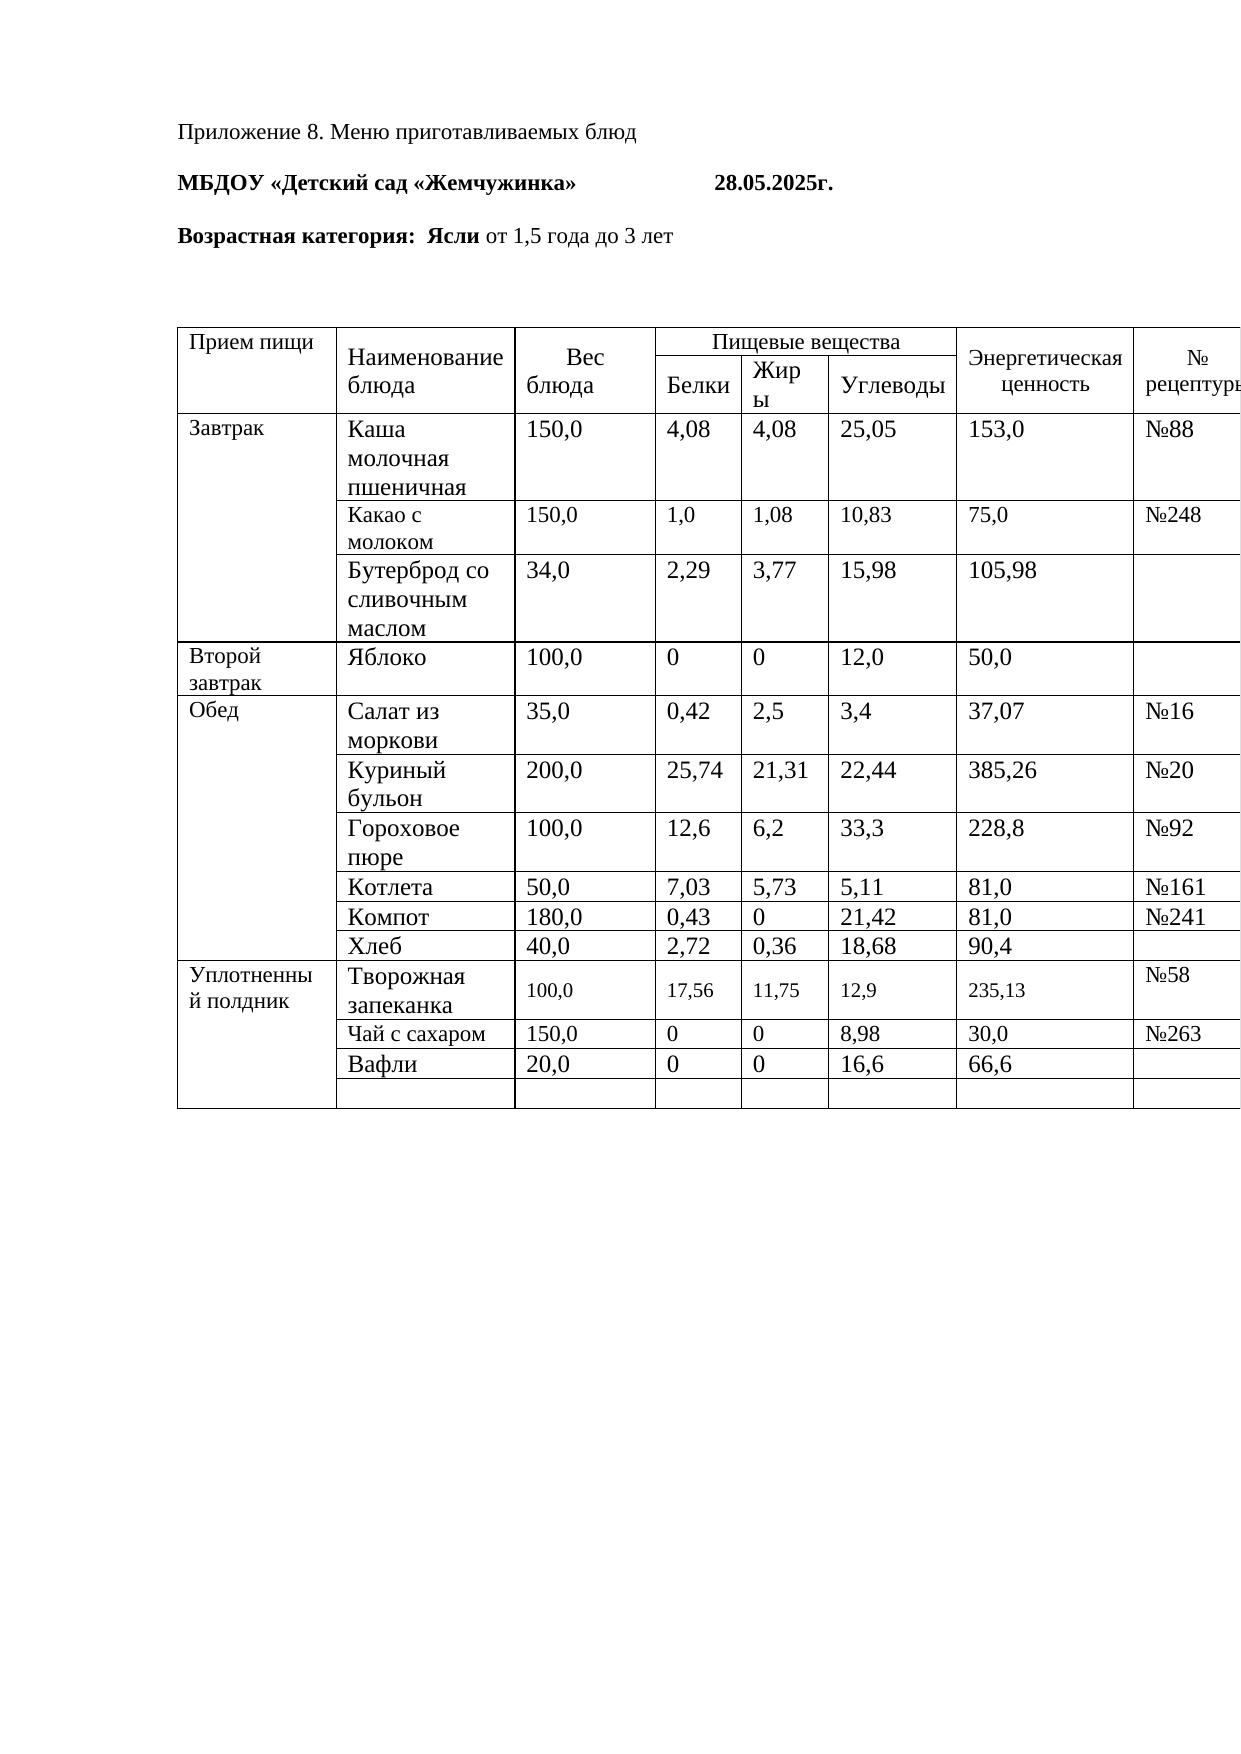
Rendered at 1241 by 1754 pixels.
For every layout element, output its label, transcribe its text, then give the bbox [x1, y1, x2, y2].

table_cell [829, 1079, 956, 1108]
table_cell 12,0 [829, 643, 956, 695]
table_cell Хлеб [337, 931, 514, 960]
table_cell 235,13 [957, 961, 1133, 1019]
table_cell 16,6 [829, 1049, 956, 1078]
table_cell [656, 1079, 741, 1108]
table_cell №263 [1134, 1020, 1240, 1048]
table_cell 105,98 [957, 555, 1133, 641]
table_cell №92 [1134, 813, 1240, 871]
table_cell 100,0 [516, 813, 655, 871]
text Возрастная категория: Ясли от 1,5 года до 3 лет [177, 223, 1152, 249]
table_cell 22,44 [829, 755, 956, 812]
table_cell 0 [742, 643, 828, 695]
table_header Вес блюда [516, 328, 655, 413]
table_cell №161 [1134, 872, 1240, 901]
table_cell 81,0 [957, 872, 1133, 901]
table_cell 0,43 [656, 902, 741, 930]
table_cell Чай с сахаром [337, 1020, 514, 1048]
table_cell 18,68 [829, 931, 956, 960]
table_cell [516, 1079, 655, 1108]
table_cell Уплотненный полдник [178, 961, 336, 1108]
table_cell №16 [1134, 696, 1240, 754]
table_cell 11,75 [742, 961, 828, 1019]
table_cell №58 [1134, 961, 1240, 1019]
table_cell 228,8 [957, 813, 1133, 871]
table_cell 37,07 [957, 696, 1133, 754]
table_cell Компот [337, 902, 514, 930]
table_cell 6,2 [742, 813, 828, 871]
table_cell 66,6 [957, 1049, 1133, 1078]
table_cell Завтрак [178, 414, 336, 641]
table_cell [1134, 931, 1240, 960]
table_cell 150,0 [516, 501, 655, 554]
table_cell Второй завтрак [178, 643, 336, 695]
table_cell 150,0 [516, 414, 655, 500]
table_cell 1,0 [656, 501, 741, 554]
table_cell №20 [1134, 755, 1240, 812]
table_cell Жиры [742, 356, 828, 413]
table_cell Вафли [337, 1049, 514, 1078]
table_cell Салат из моркови [337, 696, 514, 754]
table_cell 385,26 [957, 755, 1133, 812]
table_cell Белки [656, 356, 741, 413]
table_cell 33,3 [829, 813, 956, 871]
table_cell 0,42 [656, 696, 741, 754]
table_cell 5,11 [829, 872, 956, 901]
table_cell [957, 1079, 1133, 1108]
table_cell №88 [1134, 414, 1240, 500]
table_cell 0 [656, 1020, 741, 1048]
table_cell [1134, 555, 1240, 641]
table_cell 30,0 [957, 1020, 1133, 1048]
table_header Прием пищи [178, 328, 336, 413]
table_cell 90,4 [957, 931, 1133, 960]
table_cell 21,42 [829, 902, 956, 930]
table_cell [337, 1079, 514, 1108]
table_cell Каша молочная пшеничная [337, 414, 514, 500]
table_cell [742, 1079, 828, 1108]
table_cell 2,29 [656, 555, 741, 641]
table_cell 81,0 [957, 902, 1133, 930]
table_cell Углеводы [829, 356, 956, 413]
table_cell 100,0 [516, 961, 655, 1019]
table_cell 35,0 [516, 696, 655, 754]
table_cell 17,56 [656, 961, 741, 1019]
table_cell 1,08 [742, 501, 828, 554]
table_cell 50,0 [957, 643, 1133, 695]
table_cell 0 [742, 1020, 828, 1048]
table_cell 0 [742, 1049, 828, 1078]
table_cell №241 [1134, 902, 1240, 930]
table_cell 75,0 [957, 501, 1133, 554]
table_cell [1134, 1049, 1240, 1078]
table_cell 25,74 [656, 755, 741, 812]
table_header № рецептуры [1134, 328, 1240, 413]
table_cell 200,0 [516, 755, 655, 812]
table_cell 153,0 [957, 414, 1133, 500]
table_cell 0 [742, 902, 828, 930]
table_cell 150,0 [516, 1020, 655, 1048]
table_cell 100,0 [516, 643, 655, 695]
table_cell 3,77 [742, 555, 828, 641]
text МБДОУ «Детский сад «Жемчужинка» 28.05.2025г. [177, 169, 1152, 196]
table_cell 0 [656, 643, 741, 695]
table_cell Какао с молоком [337, 501, 514, 554]
table_cell Творожная запеканка [337, 961, 514, 1019]
table_cell 8,98 [829, 1020, 956, 1048]
table_cell 20,0 [516, 1049, 655, 1078]
text Приложение 8. Меню приготавливаемых блюд [177, 118, 1152, 144]
table_cell 15,98 [829, 555, 956, 641]
table_cell [1134, 643, 1240, 695]
table_cell 0,36 [742, 931, 828, 960]
table_header Наименование блюда [337, 328, 514, 413]
table_cell 0 [656, 1049, 741, 1078]
table_header Энергетическая ценность [957, 328, 1133, 413]
table_cell 3,4 [829, 696, 956, 754]
table_cell Обед [178, 696, 336, 960]
table_cell №248 [1134, 501, 1240, 554]
table_cell Котлета [337, 872, 514, 901]
table_cell 4,08 [656, 414, 741, 500]
table_cell 180,0 [516, 902, 655, 930]
table_cell Куриный бульон [337, 755, 514, 812]
table_cell 7,03 [656, 872, 741, 901]
table_cell 50,0 [516, 872, 655, 901]
table_cell 25,05 [829, 414, 956, 500]
table_cell 10,83 [829, 501, 956, 554]
table_cell Бутерброд со сливочным маслом [337, 555, 514, 641]
table_cell 2,72 [656, 931, 741, 960]
table_cell Гороховое пюре [337, 813, 514, 871]
table_cell 2,5 [742, 696, 828, 754]
table_cell 12,9 [829, 961, 956, 1019]
table_cell 40,0 [516, 931, 655, 960]
table_cell 12,6 [656, 813, 741, 871]
table_cell 21,31 [742, 755, 828, 812]
table_cell [1134, 1079, 1240, 1108]
table_cell 4,08 [742, 414, 828, 500]
table_cell 5,73 [742, 872, 828, 901]
table_cell 34,0 [516, 555, 655, 641]
table_cell Яблоко [337, 643, 514, 695]
table_header Пищевые вещества [656, 328, 956, 354]
